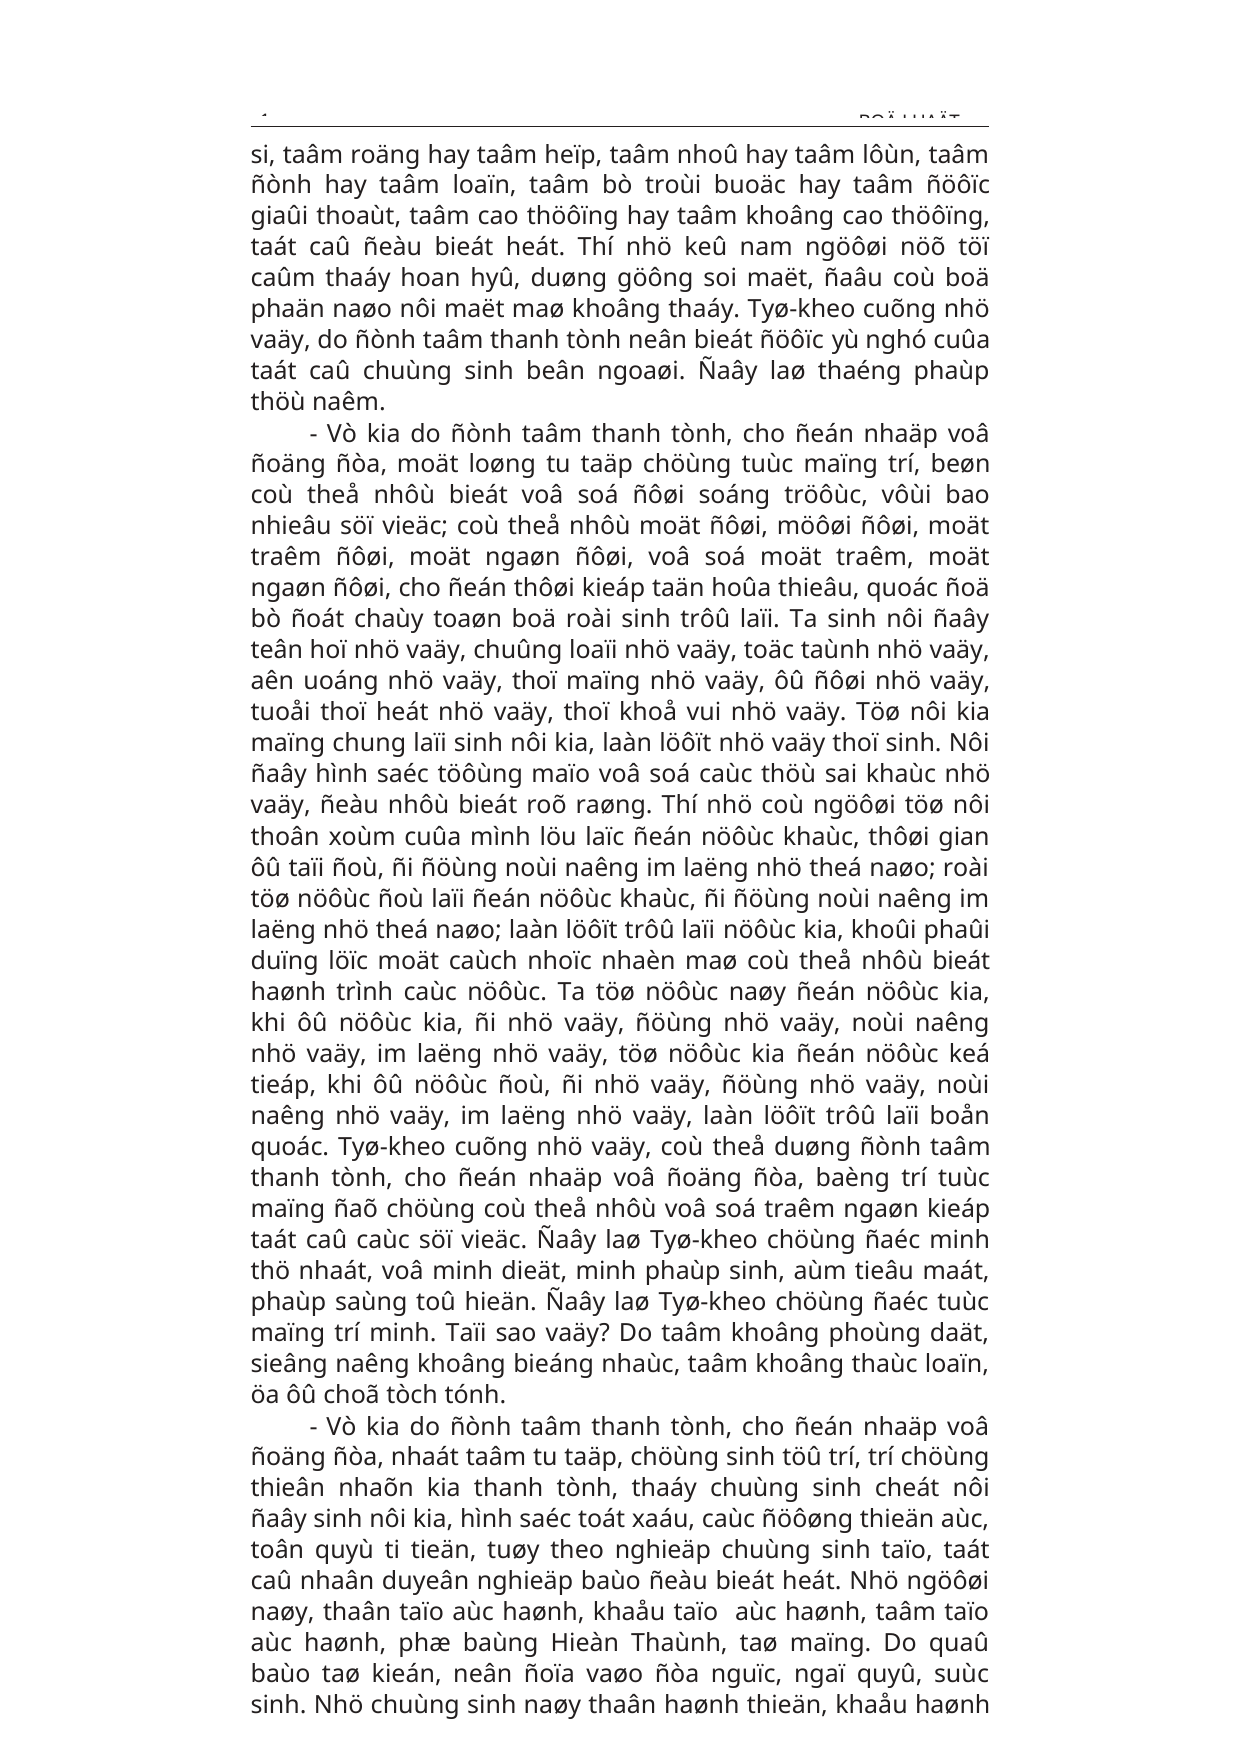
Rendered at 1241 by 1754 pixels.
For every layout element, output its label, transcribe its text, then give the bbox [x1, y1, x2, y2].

text si, taâm roäng hay taâm heïp, taâm nhoû hay taâm lôùn, taâm ñònh hay taâm loaïn, taâm bò troùi buoäc hay taâm ñöôïc giaûi thoaùt, taâm cao thöôïng hay taâm khoâng cao thöôïng, taát caû ñeàu bieát heát. Thí nhö keû nam ngöôøi nöõ töï caûm thaáy hoan hyû, duøng göông soi maët, ñaâu coù boä phaän naøo nôi maët maø khoâng thaáy. Tyø-kheo cuõng nhö vaäy, do ñònh taâm thanh tònh neân bieát ñöôïc yù nghó cuûa taát caû chuùng sinh beân ngoaøi. Ñaây laø thaéng phaùp thöù naêm. [250, 138, 990, 418]
list Vò kia do ñònh taâm thanh tònh, cho ñeán nhaäp voâ ñoäng ñòa, moät loøng tu taäp chöùng tuùc maïng trí, beøn coù theå nhôù bieát voâ soá ñôøi soáng tröôùc, vôùi bao nhieâu söï vieäc; coù theå nhôù moät ñôøi, möôøi ñôøi, moät traêm ñôøi, moät ngaøn ñôøi, voâ soá moät traêm, moät ngaøn ñôøi, cho ñeán thôøi kieáp taän hoûa thieâu, quoác ñoä bò ñoát chaùy toaøn boä roài sinh trôû laïi. Ta sinh nôi ñaây teân hoï nhö vaäy, chuûng loaïi nhö vaäy, toäc taùnh nhö vaäy, aên uoáng nhö vaäy, thoï maïng nhö vaäy, ôû ñôøi nhö vaäy, tuoåi thoï heát nhö vaäy, thoï khoå vui nhö vaäy. Töø nôi kia maïng chung laïi sinh nôi kia, laàn löôït nhö vaäy thoï sinh. Nôi ñaây hình saéc töôùng maïo voâ soá caùc thöù sai khaùc nhö vaäy, ñeàu nhôù bieát roõ raøng. Thí nhö coù ngöôøi töø nôi thoân xoùm cuûa mình löu laïc ñeán nöôùc khaùc, thôøi gian ôû taïi ñoù, ñi ñöùng noùi naêng im laëng nhö theá naøo; roài töø nöôùc ñoù laïi ñeán nöôùc khaùc, ñi ñöùng noùi naêng im laëng nhö theá naøo; laàn löôït trôû laïi nöôùc kia, khoûi phaûi duïng löïc moät caùch nhoïc nhaèn maø coù theå nhôù bieát haønh trình caùc nöôùc. Ta töø nöôùc naøy ñeán nöôùc kia, khi ôû nöôùc kia, ñi nhö vaäy, ñöùng nhö vaäy, noùi naêng nhö vaäy, im laëng nhö vaäy, töø nöôùc kia ñeán nöôùc keá tieáp, khi ôû nöôùc ñoù, ñi nhö vaäy, ñöùng nhö vaäy, noùi naêng nhö vaäy, im laëng nhö vaäy, laàn löôït trôû laïi boån quoác. Tyø-kheo cuõng nhö vaäy, coù theå duøng ñònh taâm thanh tònh, cho ñeán nhaäp voâ ñoäng ñòa, baèng trí tuùc maïng ñaõ chöùng coù theå nhôù voâ soá traêm ngaøn kieáp taát caû caùc söï vieäc. Ñaây laø Tyø-kheo chöùng ñaéc minh thö nhaát, voâ minh dieät, minh phaùp sinh, aùm tieâu maát, phaùp saùng toû hieän. Ñaây laø Tyø-kheo chöùng ñaéc tuùc maïng trí minh. Taïi sao vaäy? Do taâm khoâng phoùng daät, sieâng naêng khoâng bieáng nhaùc, taâm khoâng thaùc loaïn, öa ôû choã tòch tónh. [250, 418, 990, 1411]
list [250, 1411, 990, 1721]
